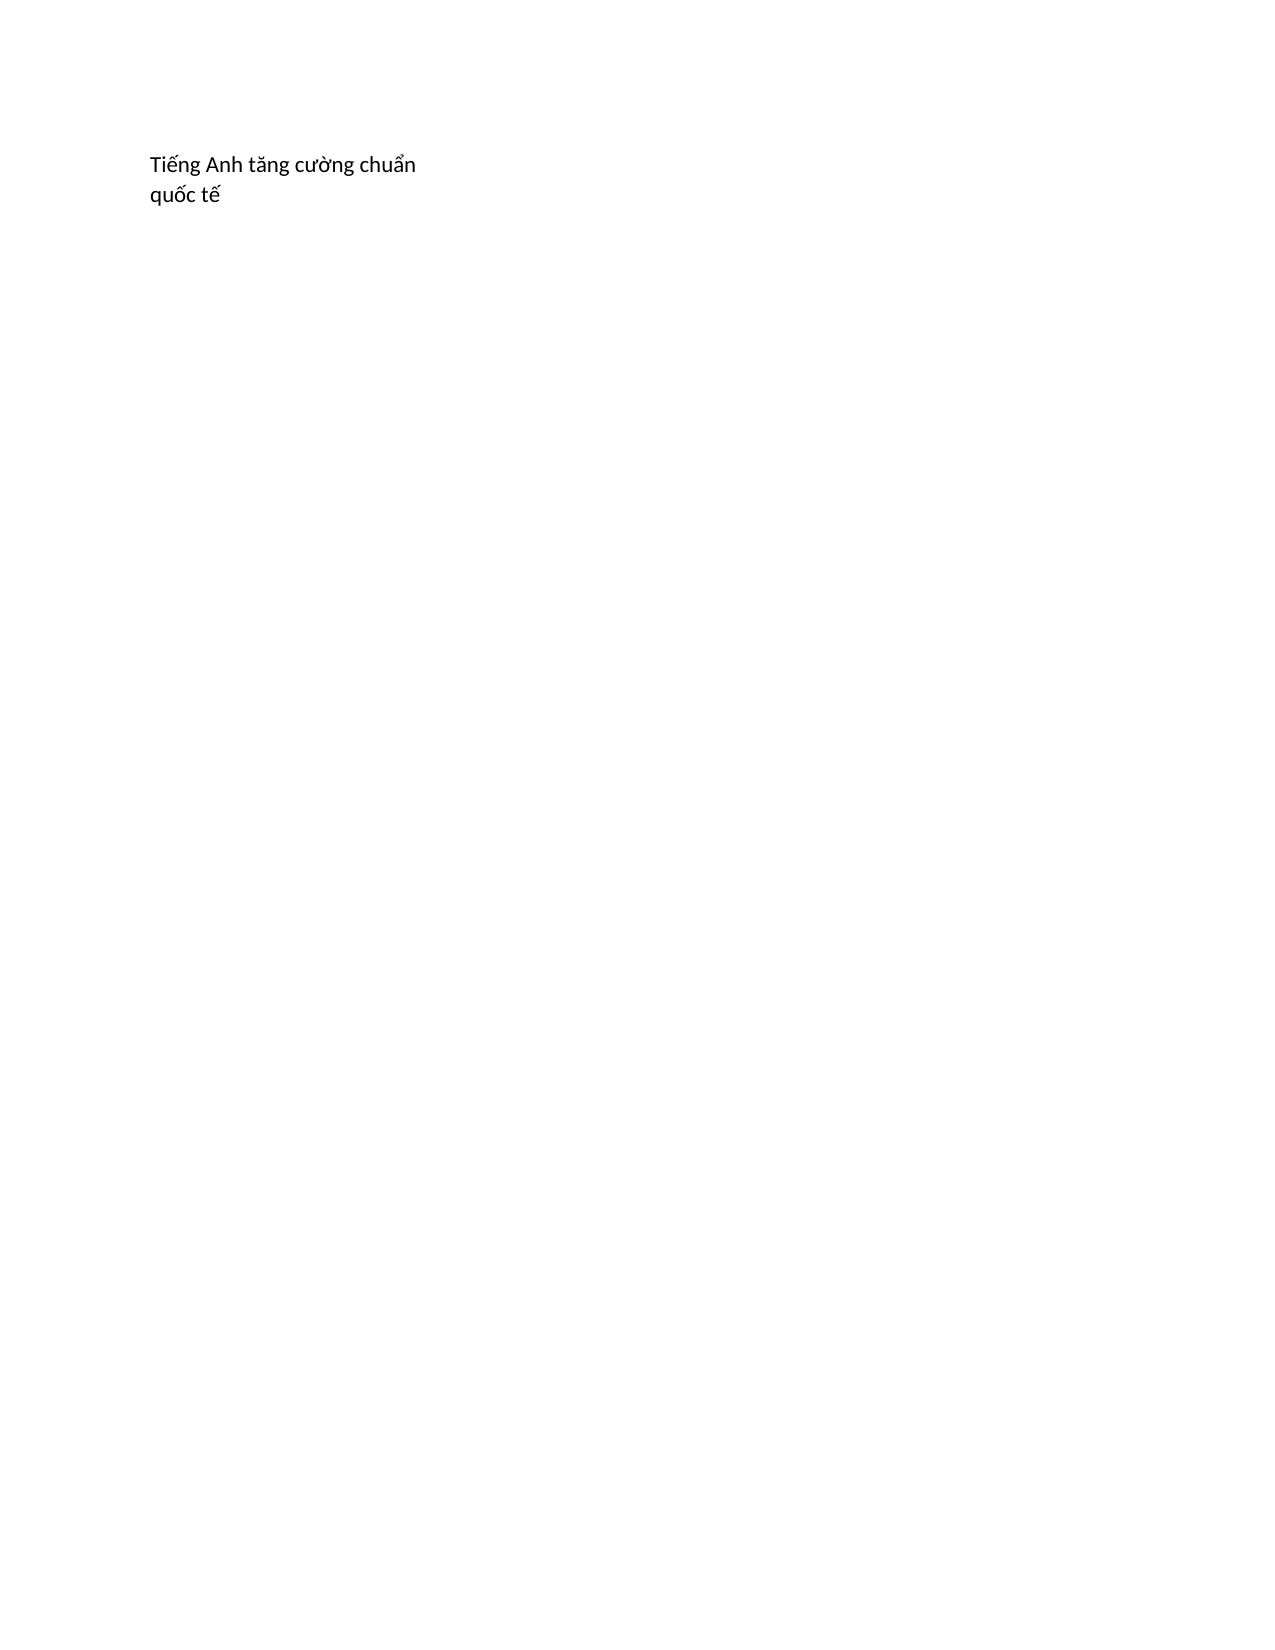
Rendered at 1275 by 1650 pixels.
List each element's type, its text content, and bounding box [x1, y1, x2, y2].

text Tiếng Anh tăng cường chuẩn quốc tế [150, 150, 1125, 208]
